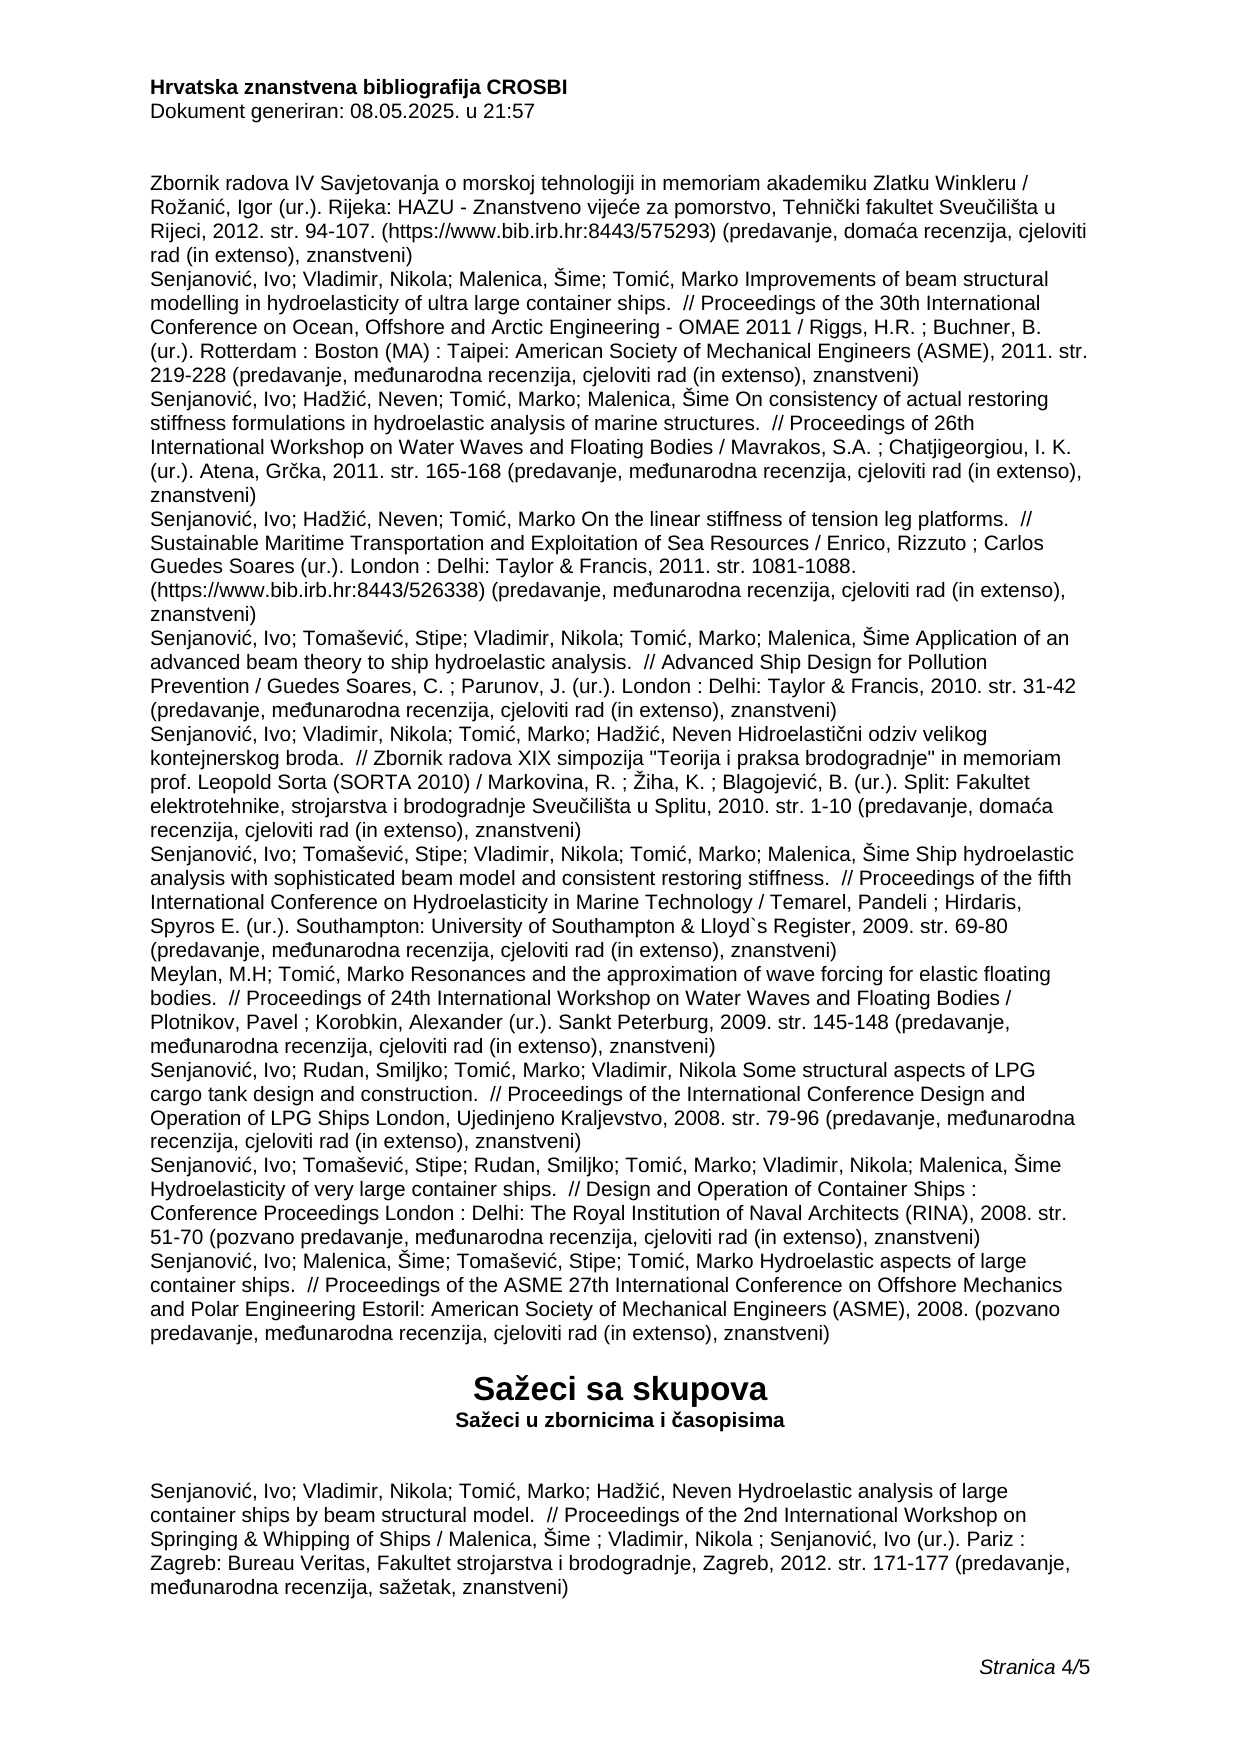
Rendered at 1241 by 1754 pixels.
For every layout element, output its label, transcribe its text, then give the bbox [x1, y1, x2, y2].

text Senjanović, Ivo; Vladimir, Nikola; Tomić, Marko; Hadžić, Neven [150, 722, 1090, 842]
text Meylan, M.H; Tomić, Marko [150, 962, 1090, 1057]
subtitle Sažeci sa skupova [150, 1369, 1090, 1407]
text Senjanović, Ivo; Tomašević, Stipe; Rudan, Smiljko; Tomić, Marko; Vladimir, Nikola; Malenica, Šime [150, 1153, 1090, 1249]
subtitle Sažeci u zbornicima i časopisima [150, 1407, 1090, 1431]
text Senjanović, Ivo; Tomašević, Stipe; Vladimir, Nikola; Tomić, Marko; Malenica, Šime [150, 626, 1090, 722]
text Senjanović, Ivo; Hadžić, Neven; Tomić, Marko [150, 506, 1090, 626]
text Senjanović, Ivo; Malenica, Šime; Tomašević, Stipe; Tomić, Marko [150, 1249, 1090, 1345]
text Senjanović, Ivo; Hadžić, Neven; Tomić, Marko; Malenica, Šime [150, 387, 1090, 506]
text Senjanović, Ivo; Vladimir, Nikola; Malenica, Šime; Tomić, Marko [150, 267, 1090, 387]
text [150, 171, 1090, 267]
text Senjanović, Ivo; Tomašević, Stipe; Vladimir, Nikola; Tomić, Marko; Malenica, Šime [150, 842, 1090, 962]
text Senjanović, Ivo; Rudan, Smiljko; Tomić, Marko; Vladimir, Nikola [150, 1057, 1090, 1153]
text Senjanović, Ivo; Vladimir, Nikola; Tomić, Marko; Hadžić, Neven [150, 1479, 1090, 1599]
